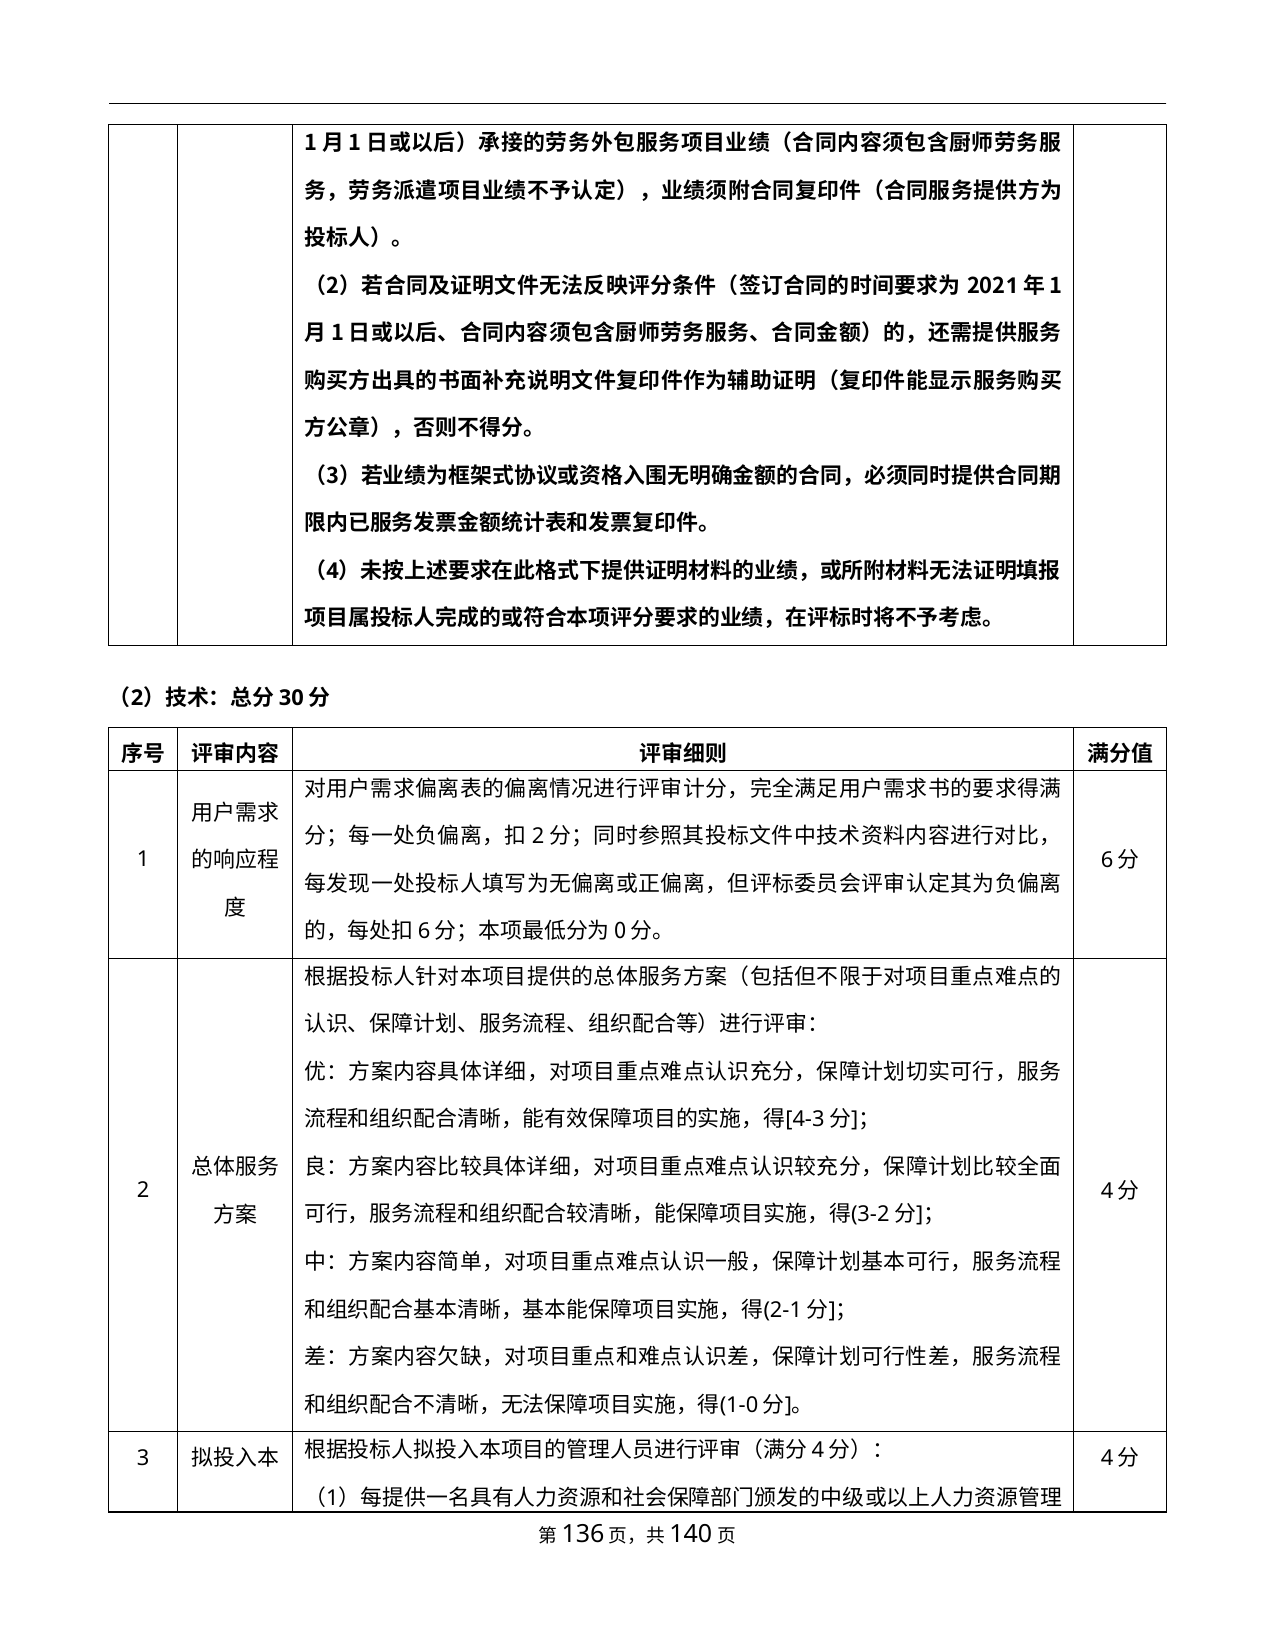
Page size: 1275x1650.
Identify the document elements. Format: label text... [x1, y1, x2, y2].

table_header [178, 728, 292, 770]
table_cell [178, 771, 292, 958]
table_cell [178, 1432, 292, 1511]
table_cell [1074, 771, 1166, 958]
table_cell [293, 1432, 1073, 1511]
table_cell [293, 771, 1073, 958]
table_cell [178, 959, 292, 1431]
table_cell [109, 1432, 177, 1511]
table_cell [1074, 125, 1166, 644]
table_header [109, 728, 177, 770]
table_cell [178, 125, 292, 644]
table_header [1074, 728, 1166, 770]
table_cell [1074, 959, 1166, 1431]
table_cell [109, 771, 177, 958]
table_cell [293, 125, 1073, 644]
text （2）技术：总分30分 [109, 679, 1166, 711]
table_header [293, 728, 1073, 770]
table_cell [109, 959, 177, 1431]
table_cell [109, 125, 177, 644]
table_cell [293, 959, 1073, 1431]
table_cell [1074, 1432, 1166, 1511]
